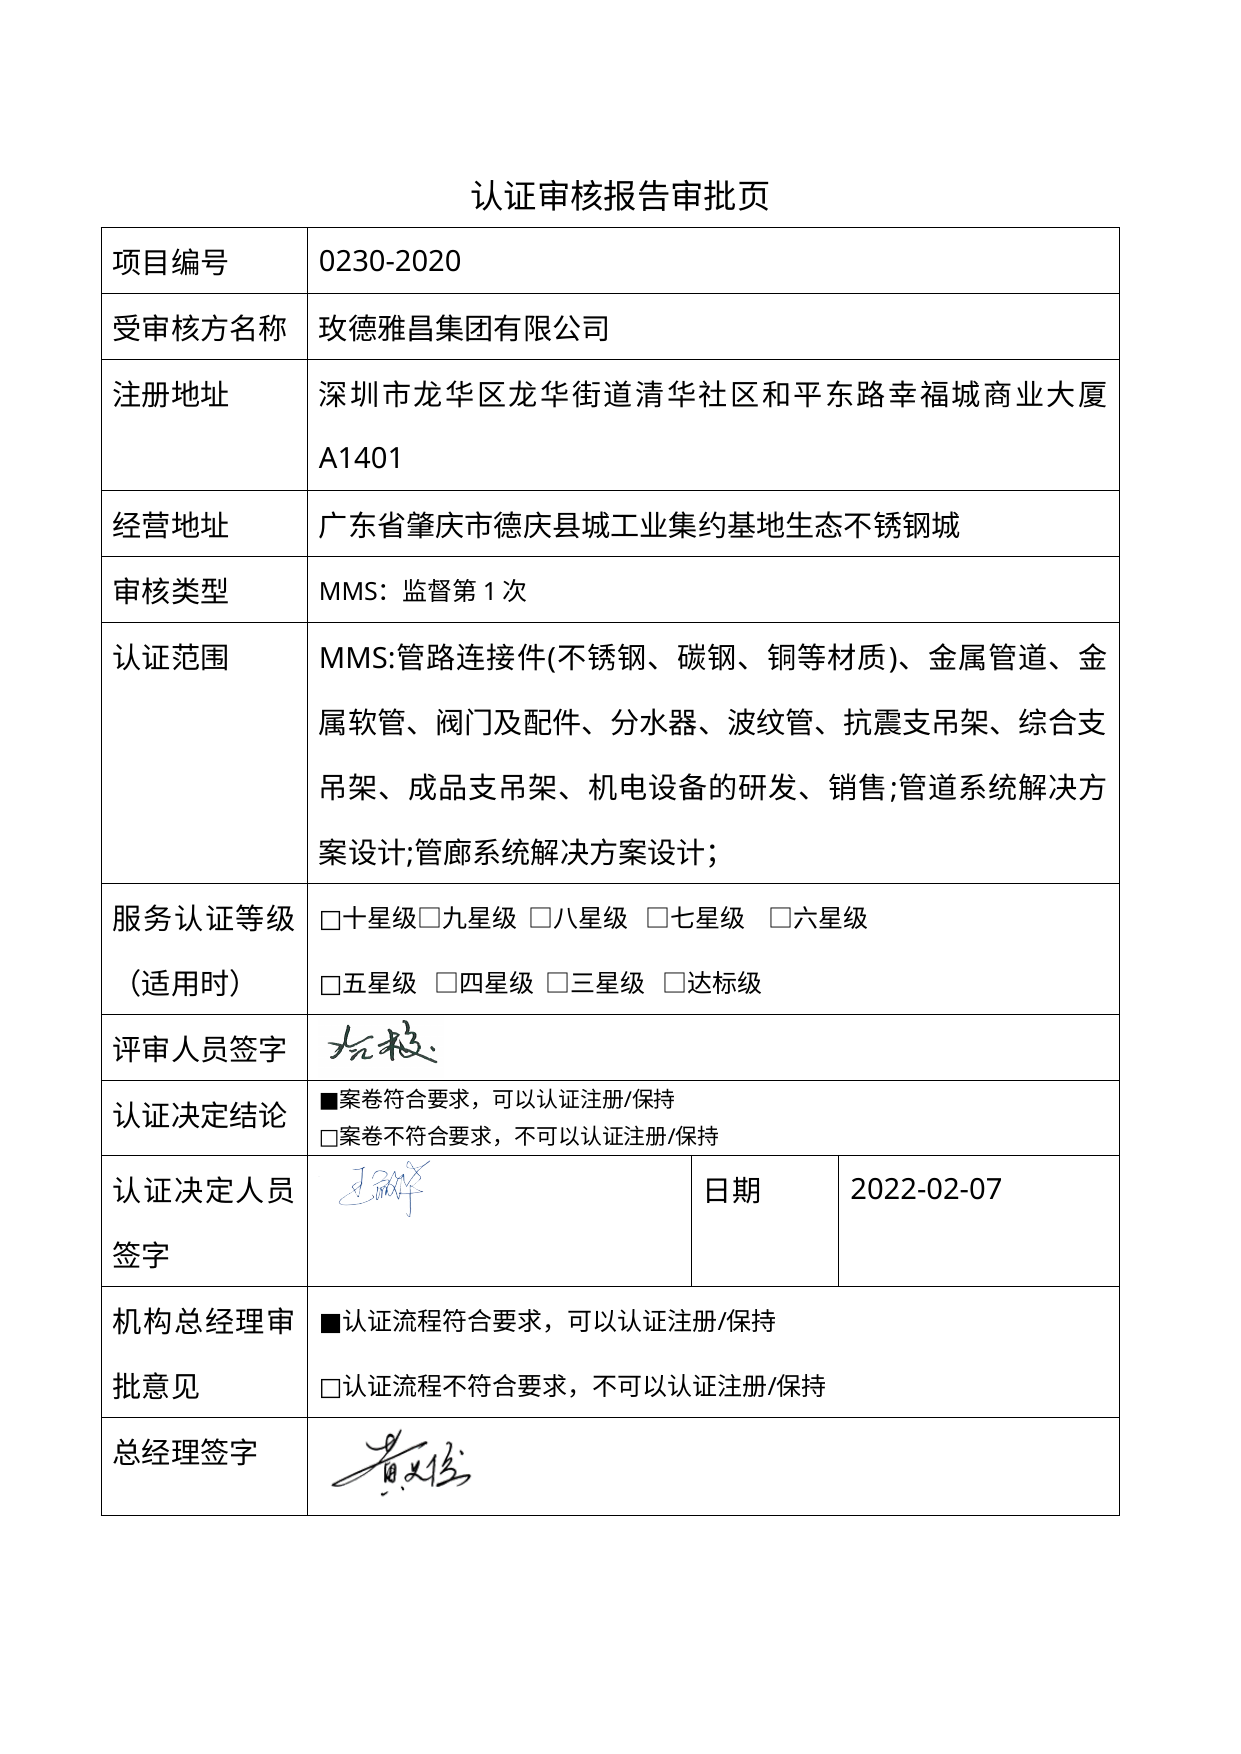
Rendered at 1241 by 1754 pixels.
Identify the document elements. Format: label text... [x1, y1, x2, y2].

table_cell MMS：监督第1次 [308, 557, 1119, 622]
table_cell 机构总经理审批意见 [102, 1287, 307, 1417]
table_cell 受审核方名称 [102, 294, 307, 359]
text 认证审核报告审批页 [112, 162, 1128, 227]
table_cell 评审人员签字 [102, 1015, 307, 1080]
table_cell MMS:管路连接件(不锈钢、碳钢、铜等材质)、金属管道、金属软管、阀门及配件、分水器、波纹管、抗震支吊架、综合支吊架、成品支吊架、机电设备的研发、销售;管道系统解决方案设计;管廊系统解决方案设计； [308, 623, 1119, 883]
picture [318, 1417, 488, 1507]
table_cell 玫德雅昌集团有限公司 [308, 294, 1119, 359]
table_header 项目编号 [102, 228, 307, 293]
table_cell 深圳市龙华区龙华街道清华社区和平东路幸福城商业大厦A1401 [308, 360, 1119, 490]
table_cell 注册地址 [102, 360, 307, 490]
table_cell 认证决定结论 [102, 1081, 307, 1155]
table_cell 2022-02-07 [839, 1156, 1119, 1286]
table_cell 广东省肇庆市德庆县城工业集约基地生态不锈钢城 [308, 491, 1119, 556]
table_cell 总经理签字 [102, 1418, 307, 1515]
table_cell 认证决定人员签字 [102, 1156, 307, 1286]
table_cell 审核类型 [102, 557, 307, 622]
table_header 0230-2020 [308, 228, 1119, 293]
table_cell 认证范围 [102, 623, 307, 883]
table_cell [308, 1015, 1119, 1080]
table_cell 日期 [692, 1156, 838, 1286]
picture [318, 1015, 444, 1078]
table_cell ■案卷符合要求，可以认证注册/保持 □案卷不符合要求，不可以认证注册/保持 [308, 1081, 1119, 1155]
table_cell 经营地址 [102, 491, 307, 556]
table_cell ■认证流程符合要求，可以认证注册/保持 □认证流程不符合要求，不可以认证注册/保持 [308, 1287, 1119, 1417]
table_cell [308, 1156, 691, 1286]
table_cell [308, 1418, 1119, 1515]
table_cell 服务认证等级（适用时） [102, 884, 307, 1014]
picture [318, 1155, 444, 1219]
table_cell □十星级□九星级 □八星级 □七星级 □六星级 □五星级 □四星级 □三星级 □达标级 [308, 884, 1119, 1014]
